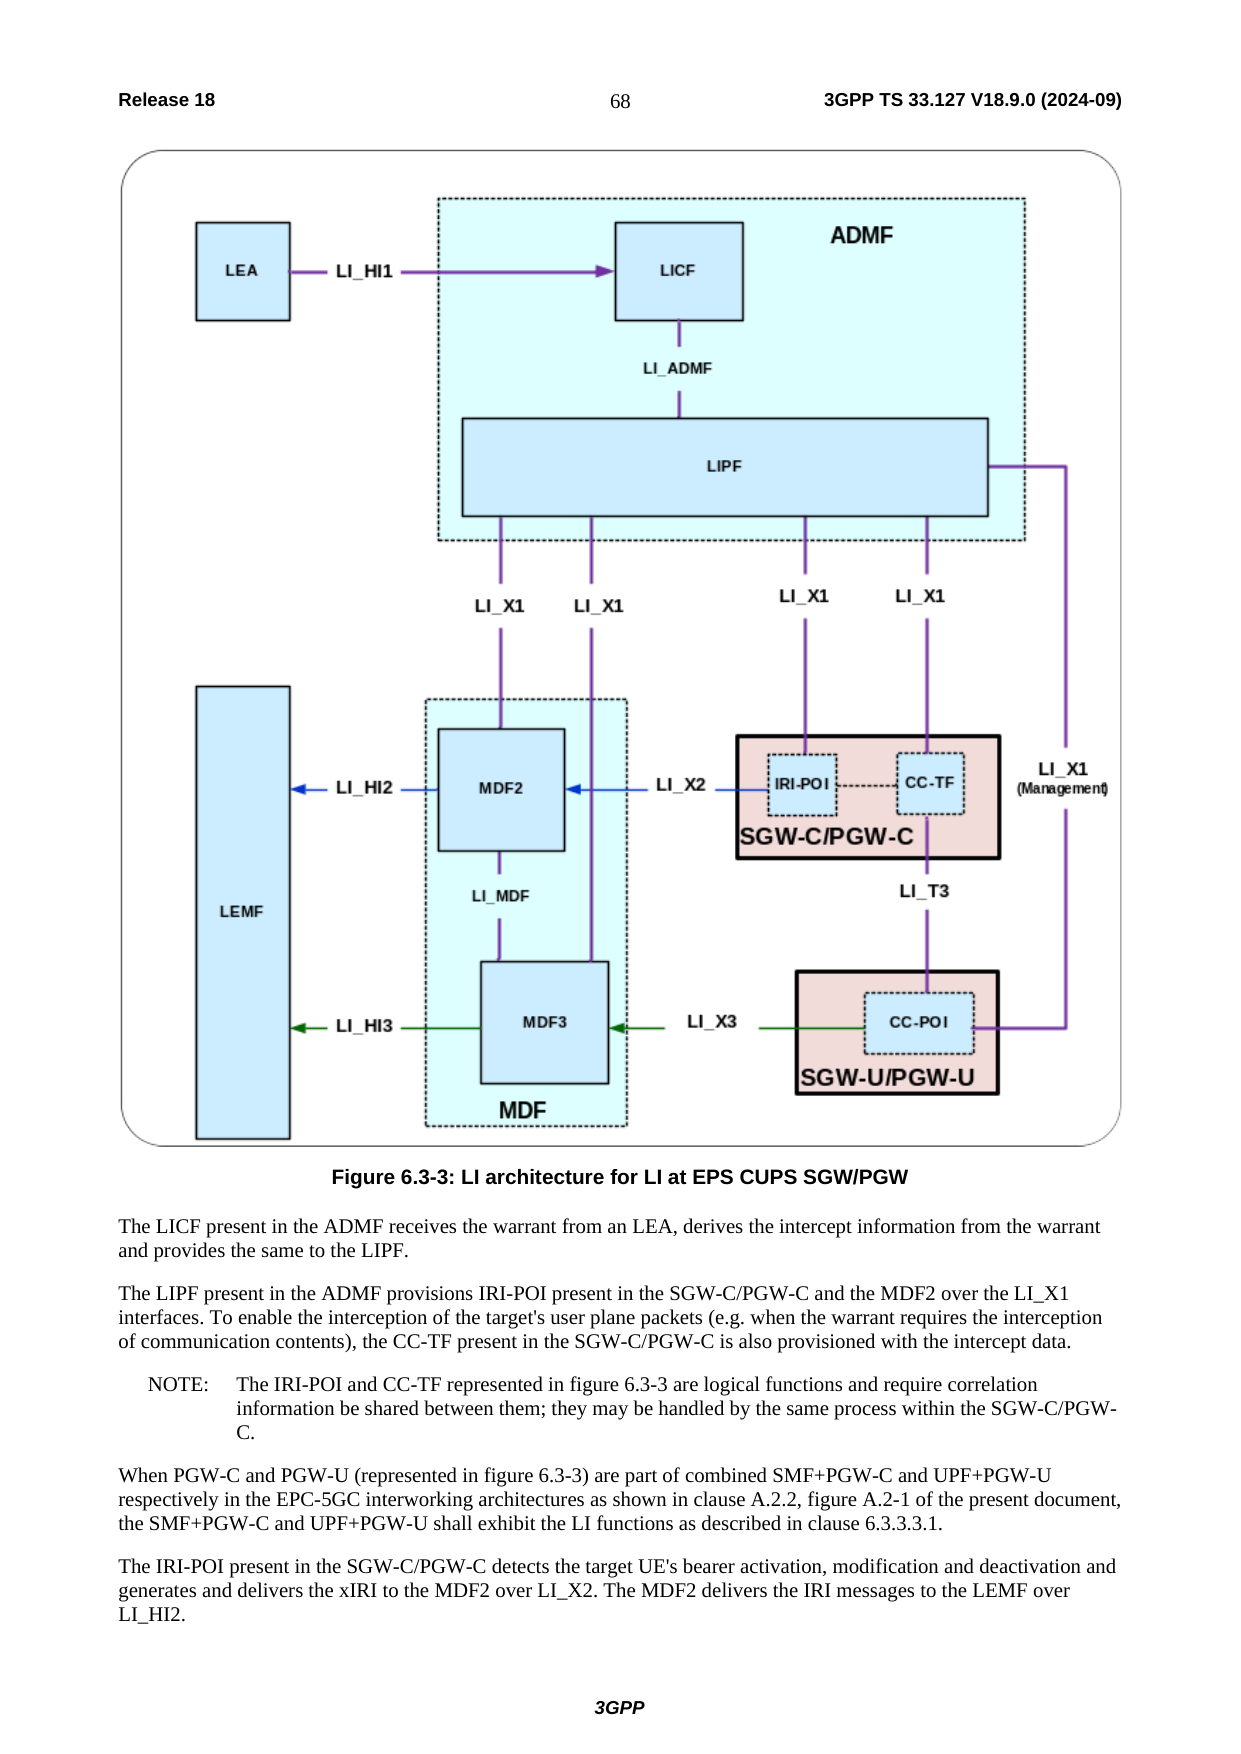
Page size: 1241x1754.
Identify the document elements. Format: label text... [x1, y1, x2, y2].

text NOTE: The IRI-POI and CC-TF represented in figure 6.3-3 are logical functions and require correlation information be shared between them; they may be handled by the same process within the SGW-C/PGW-C. [148, 1372, 1122, 1444]
text The LICF present in the ADMF receives the warrant from an LEA, derives the intercept information from the warrant and provides the same to the LIPF. [118, 1214, 1122, 1262]
text When PGW-C and PGW-U (represented in figure 6.3-3) are part of combined SMF+PGW-C and UPF+PGW-U respectively in the EPC-5GC interworking architectures as shown in clause A.2.2, figure A.2-1 of the present document, the SMF+PGW-C and UPF+PGW-U shall exhibit the LI functions as described in clause 6.3.3.3.1. [118, 1463, 1122, 1535]
text Figure 6.3-3: LI architecture for LI at EPS CUPS SGW/PGW [118, 1165, 1122, 1189]
text The IRI-POI present in the SGW-C/PGW-C detects the target UE's bearer activation, modification and deactivation and generates and delivers the xIRI to the MDF2 over LI_X2. The MDF2 delivers the IRI messages to the LEMF over LI_HI2. [118, 1553, 1122, 1626]
text The LIPF present in the ADMF provisions IRI-POI present in the SGW-C/PGW-C and the MDF2 over the LI_X1 interfaces. To enable the interception of the target's user plane packets (e.g. when the warrant requires the interception of communication contents), the CC-TF present in the SGW-C/PGW-C is also provisioned with the intercept data. [118, 1281, 1122, 1353]
